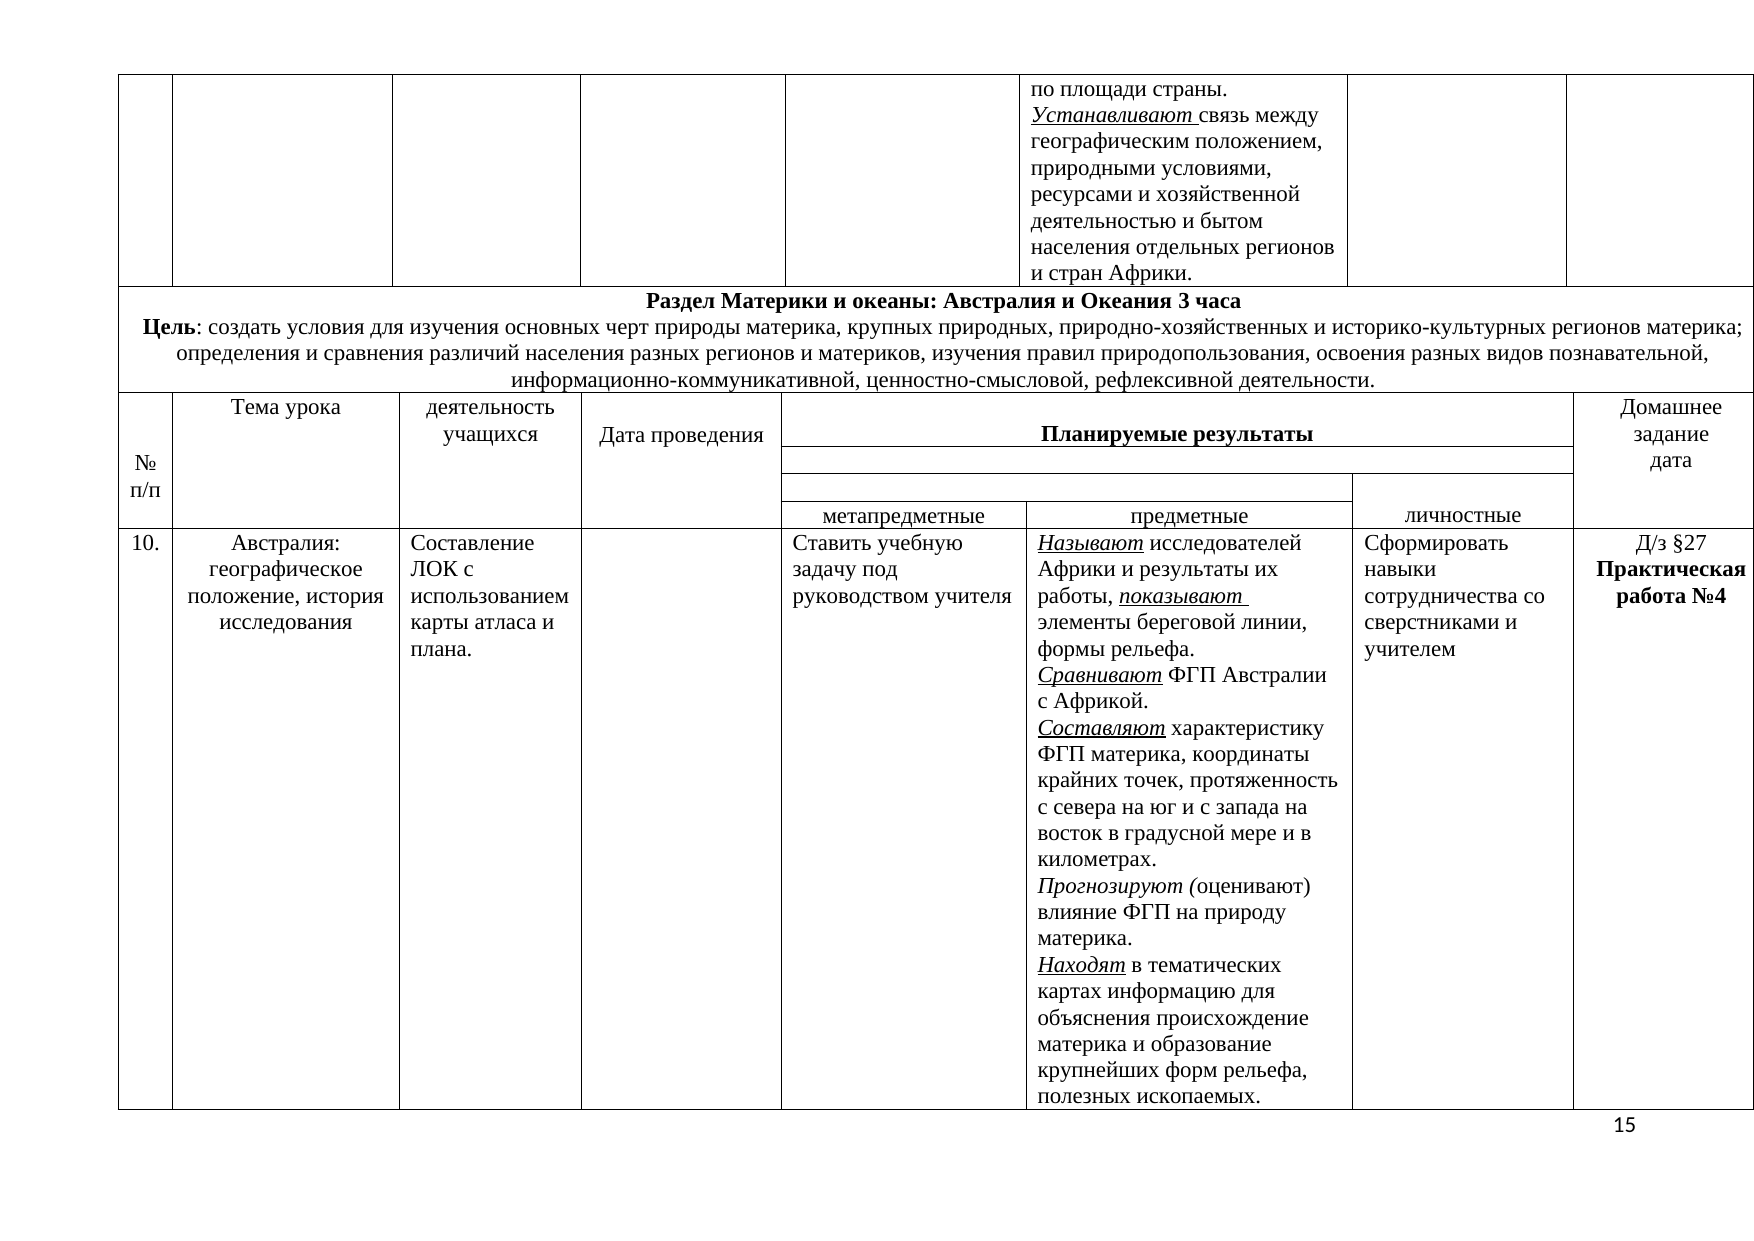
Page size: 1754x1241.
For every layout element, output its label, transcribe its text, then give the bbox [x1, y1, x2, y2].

table_cell Раздел Материки и океаны: Австралия и Океания 3 часа Цель: создать условия для изучения основных черт природы материка, крупных природных, природно-хозяйственных и историко-культурных регионов материка; определения и сравнения различий населения разных регионов и материков, изучения правил природопользования, освоения разных видов познавательной, информационно-коммуникативной, ценностно-смысловой, рефлексивной деятельности. [119, 287, 1753, 392]
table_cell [1567, 75, 1753, 286]
table_cell [782, 474, 1352, 501]
table_cell 10. [119, 529, 172, 1109]
table_cell 9. [119, 75, 172, 286]
table_cell Планируемые результаты [782, 393, 1573, 446]
table_cell Называют исследователей Африки и результаты их работы, показывают элементы береговой линии, формы рельефа. Сравнивают ФГП Австралии с Африкой. Составляют характеристику ФГП материка, координаты крайних точек, протяженность с севера на юг и с запада на восток в градусной мере и в километрах. Прогнозируют (оценивают) влияние ФГП на природу материка. Находят в тематических картах информацию для объяснения происхождение материка и образование крупнейших форм рельефа, полезных ископаемых. [1027, 529, 1352, 1109]
table_cell деятельность учащихся [400, 393, 581, 528]
table_cell метапредметные [782, 502, 1026, 528]
table_cell [782, 447, 1573, 473]
table_cell [581, 75, 785, 286]
table_cell Австралия: географическое положение, история исследования [173, 529, 399, 1109]
table_cell Дата проведения [582, 393, 781, 528]
table_cell предметные [1027, 502, 1352, 528]
table_cell личностные [1353, 474, 1573, 528]
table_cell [1348, 75, 1566, 286]
table_cell Ставить учебную задачу под руководством учителя [782, 529, 1026, 1109]
table_cell Д/з §27 Практическая работа №4 [1574, 529, 1753, 1109]
table_cell № п/п [119, 393, 172, 528]
table_cell Домашнее задание дата [1574, 393, 1753, 528]
table_cell Сформировать навыки сотрудничества со сверстниками и учителем [1353, 529, 1573, 1109]
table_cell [786, 75, 1019, 286]
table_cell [393, 75, 580, 286]
table_cell Тема урока [173, 393, 399, 528]
table_cell Составление ЛОК с использованием карты атласа и плана. [400, 529, 581, 1109]
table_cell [1020, 75, 1347, 286]
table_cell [173, 75, 392, 286]
table_cell [582, 529, 781, 1109]
